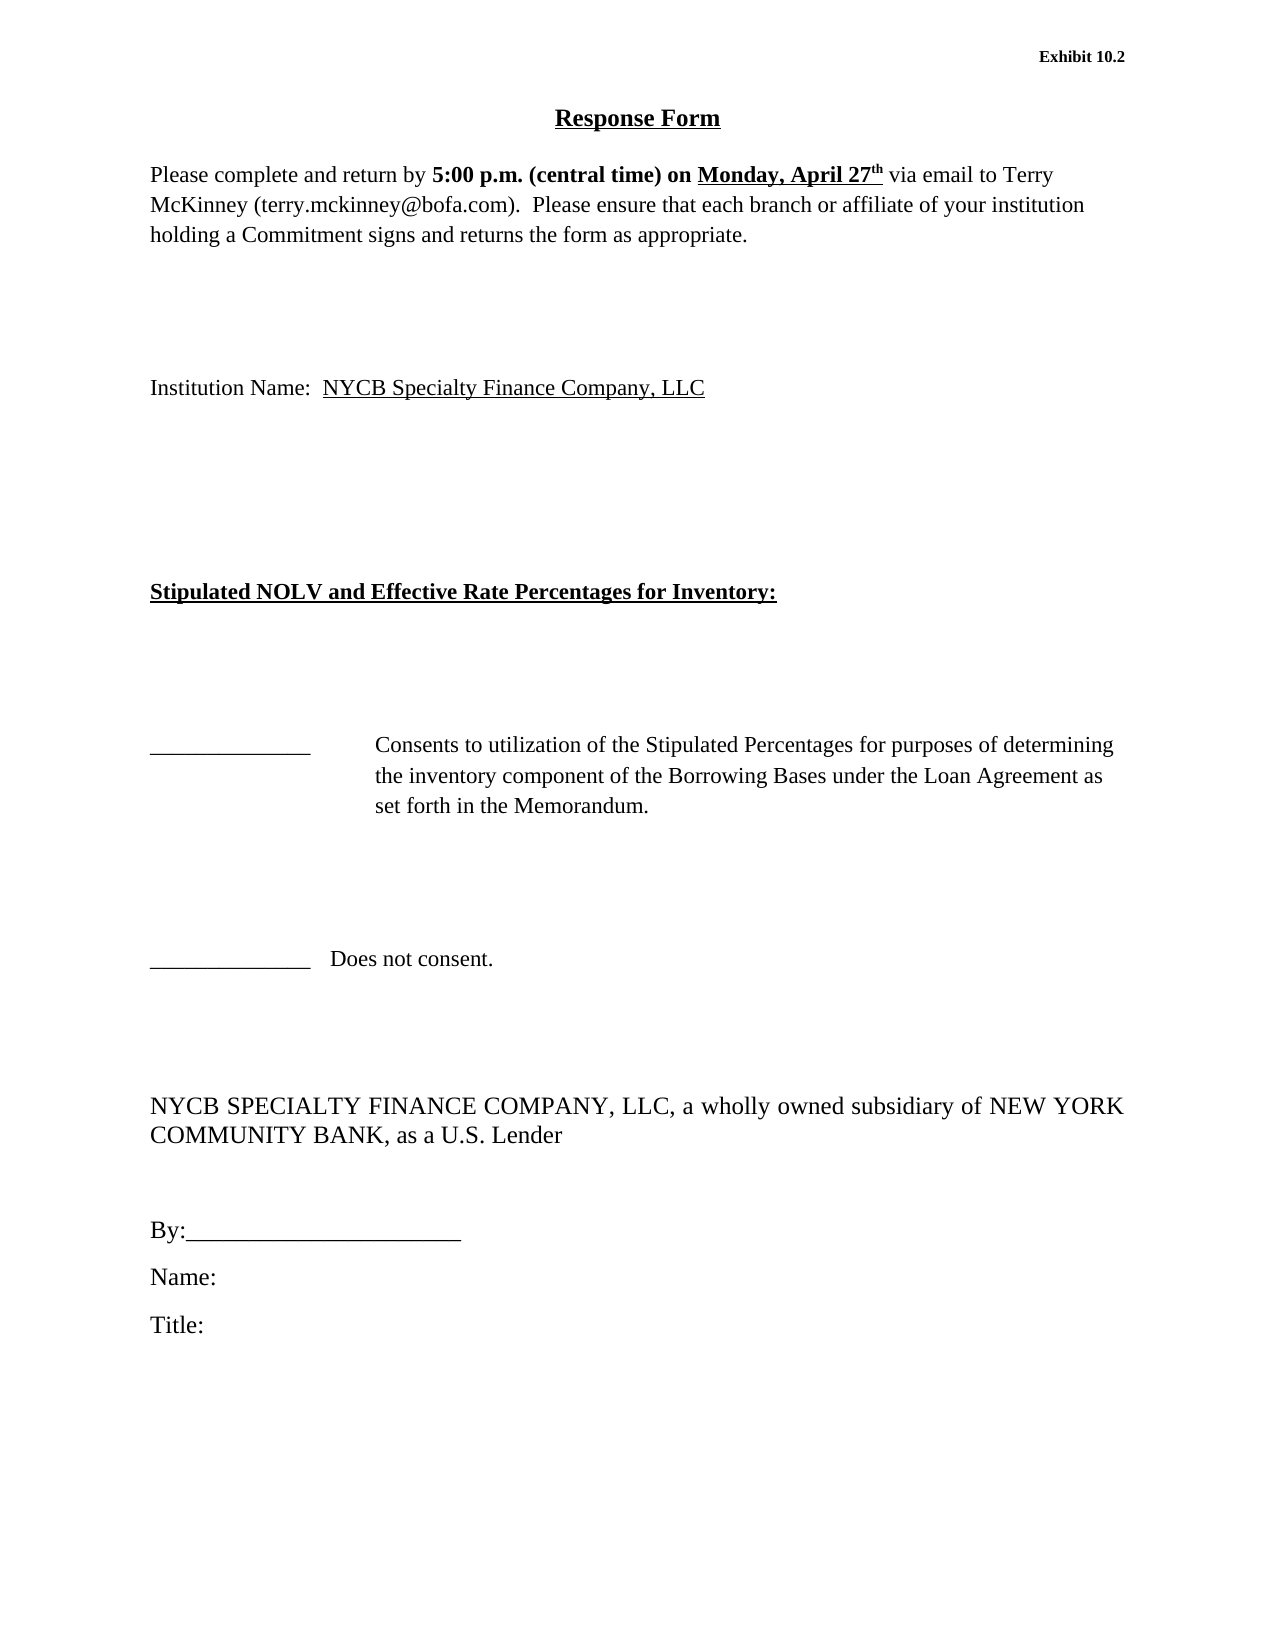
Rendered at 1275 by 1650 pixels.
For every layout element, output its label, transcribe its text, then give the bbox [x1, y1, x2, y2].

text Name: [150, 1262, 1125, 1291]
text ______________ Consents to utilization of the Stipulated Percentages for purposes of determining the inventory component of the Borrowing Bases under the Loan Agreement as set forth in the Memorandum. [150, 731, 1125, 818]
text Institution Name: NYCB Specialty Finance Company, LLC [150, 374, 1125, 401]
text By:______________________ [150, 1215, 1125, 1243]
text ______________ Does not consent. [150, 945, 1125, 971]
text NYCB SPECIALTY FINANCE COMPANY, LLC, a wholly owned subsidiary of NEW YORK COMMUNITY BANK, as a U.S. Lender [150, 1091, 1125, 1148]
text Response Form [150, 103, 1125, 132]
text Title: [150, 1310, 1125, 1338]
text Please complete and return by 5:00 p.m. (central time) on Monday, April 27th via email to Terry McKinney (terry.mckinney@bofa.com). Please ensure that each branch or affiliate of your institution holding a Commitment signs and returns the form as appropriate. [150, 161, 1125, 247]
text Stipulated NOLV and Effective Rate Percentages for Inventory: [150, 578, 1125, 605]
